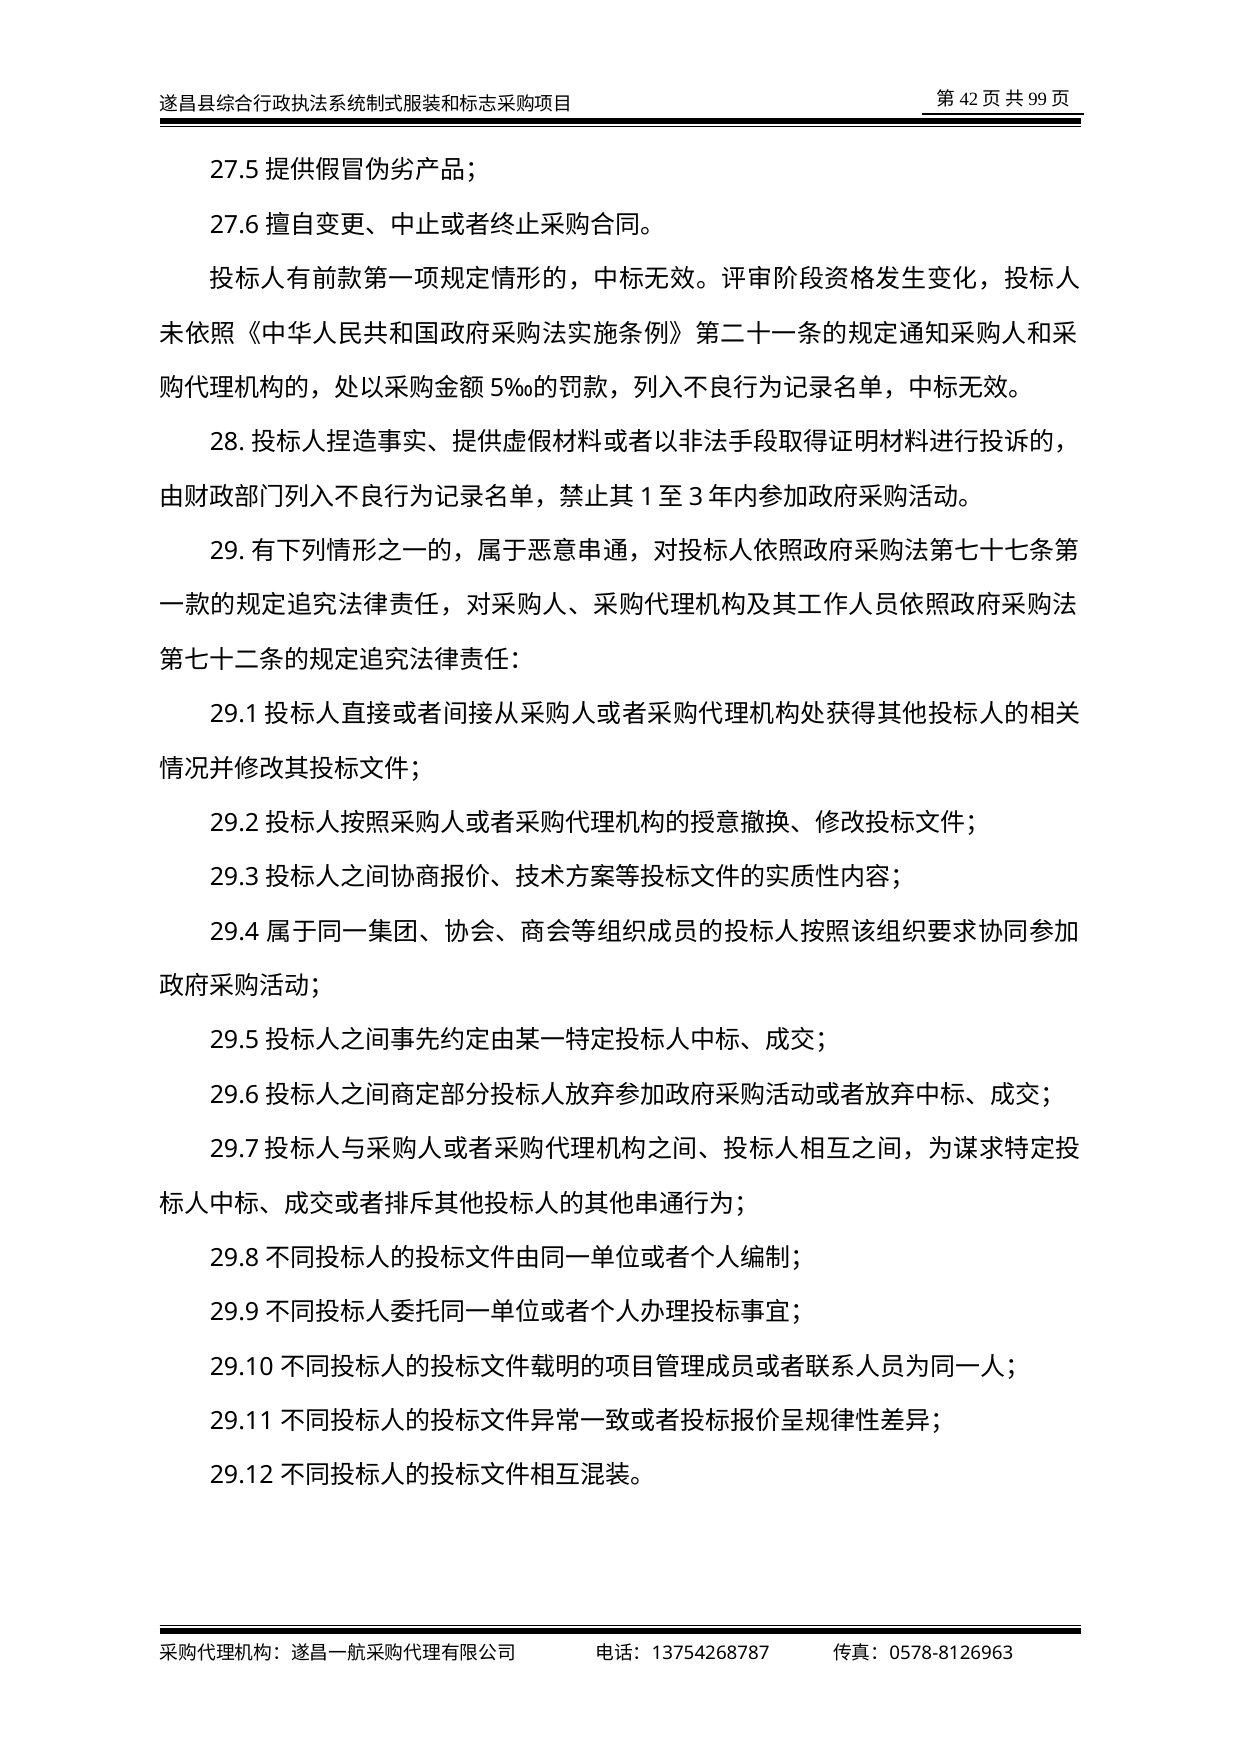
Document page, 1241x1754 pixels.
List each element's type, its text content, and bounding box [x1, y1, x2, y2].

text 29.6 投标人之间商定部分投标人放弃参加政府采购活动或者放弃中标、成交； [159, 1074, 1081, 1111]
text 29.5 投标人之间事先约定由某一特定投标人中标、成交； [159, 1020, 1081, 1056]
text 29.1投标人直接或者间接从采购人或者采购代理机构处获得其他投标人的相关情况并修改其投标文件； [159, 694, 1081, 784]
text 投标人有前款第一项规定情形的，中标无效。评审阶段资格发生变化，投标人未依照《中华人民共和国政府采购法实施条例》第二十一条的规定通知采购人和采购代理机构的，处以采购金额5‰的罚款，列入不良行为记录名单，中标无效。 [159, 259, 1081, 404]
text 29.4 属于同一集团、协会、商会等组织成员的投标人按照该组织要求协同参加政府采购活动； [159, 911, 1081, 1002]
text 29.7投标人与采购人或者采购代理机构之间、投标人相互之间，为谋求特定投标人中标、成交或者排斥其他投标人的其他串通行为； [159, 1129, 1081, 1219]
text 29.3 投标人之间协商报价、技术方案等投标文件的实质性内容； [159, 857, 1081, 893]
text 29.10 不同投标人的投标文件载明的项目管理成员或者联系人员为同一人； [159, 1346, 1081, 1382]
text 27.6 擅自变更、中止或者终止采购合同。 [159, 204, 1081, 241]
text 29.2 投标人按照采购人或者采购代理机构的授意撤换、修改投标文件； [159, 802, 1081, 839]
text 29.8 不同投标人的投标文件由同一单位或者个人编制； [159, 1237, 1081, 1274]
text 29.12 不同投标人的投标文件相互混装。 [159, 1455, 1081, 1491]
text 29.9 不同投标人委托同一单位或者个人办理投标事宜； [159, 1292, 1081, 1328]
text 29.11 不同投标人的投标文件异常一致或者投标报价呈规律性差异； [159, 1401, 1081, 1437]
text 29. 有下列情形之一的，属于恶意串通，对投标人依照政府采购法第七十七条第一款的规定追究法律责任，对采购人、采购代理机构及其工作人员依照政府采购法第七十二条的规定追究法律责任： [159, 531, 1081, 676]
text 27.5 提供假冒伪劣产品； [159, 150, 1081, 186]
text 28. 投标人捏造事实、提供虚假材料或者以非法手段取得证明材料进行投诉的，由财政部门列入不良行为记录名单，禁止其1至3年内参加政府采购活动。 [159, 422, 1081, 512]
